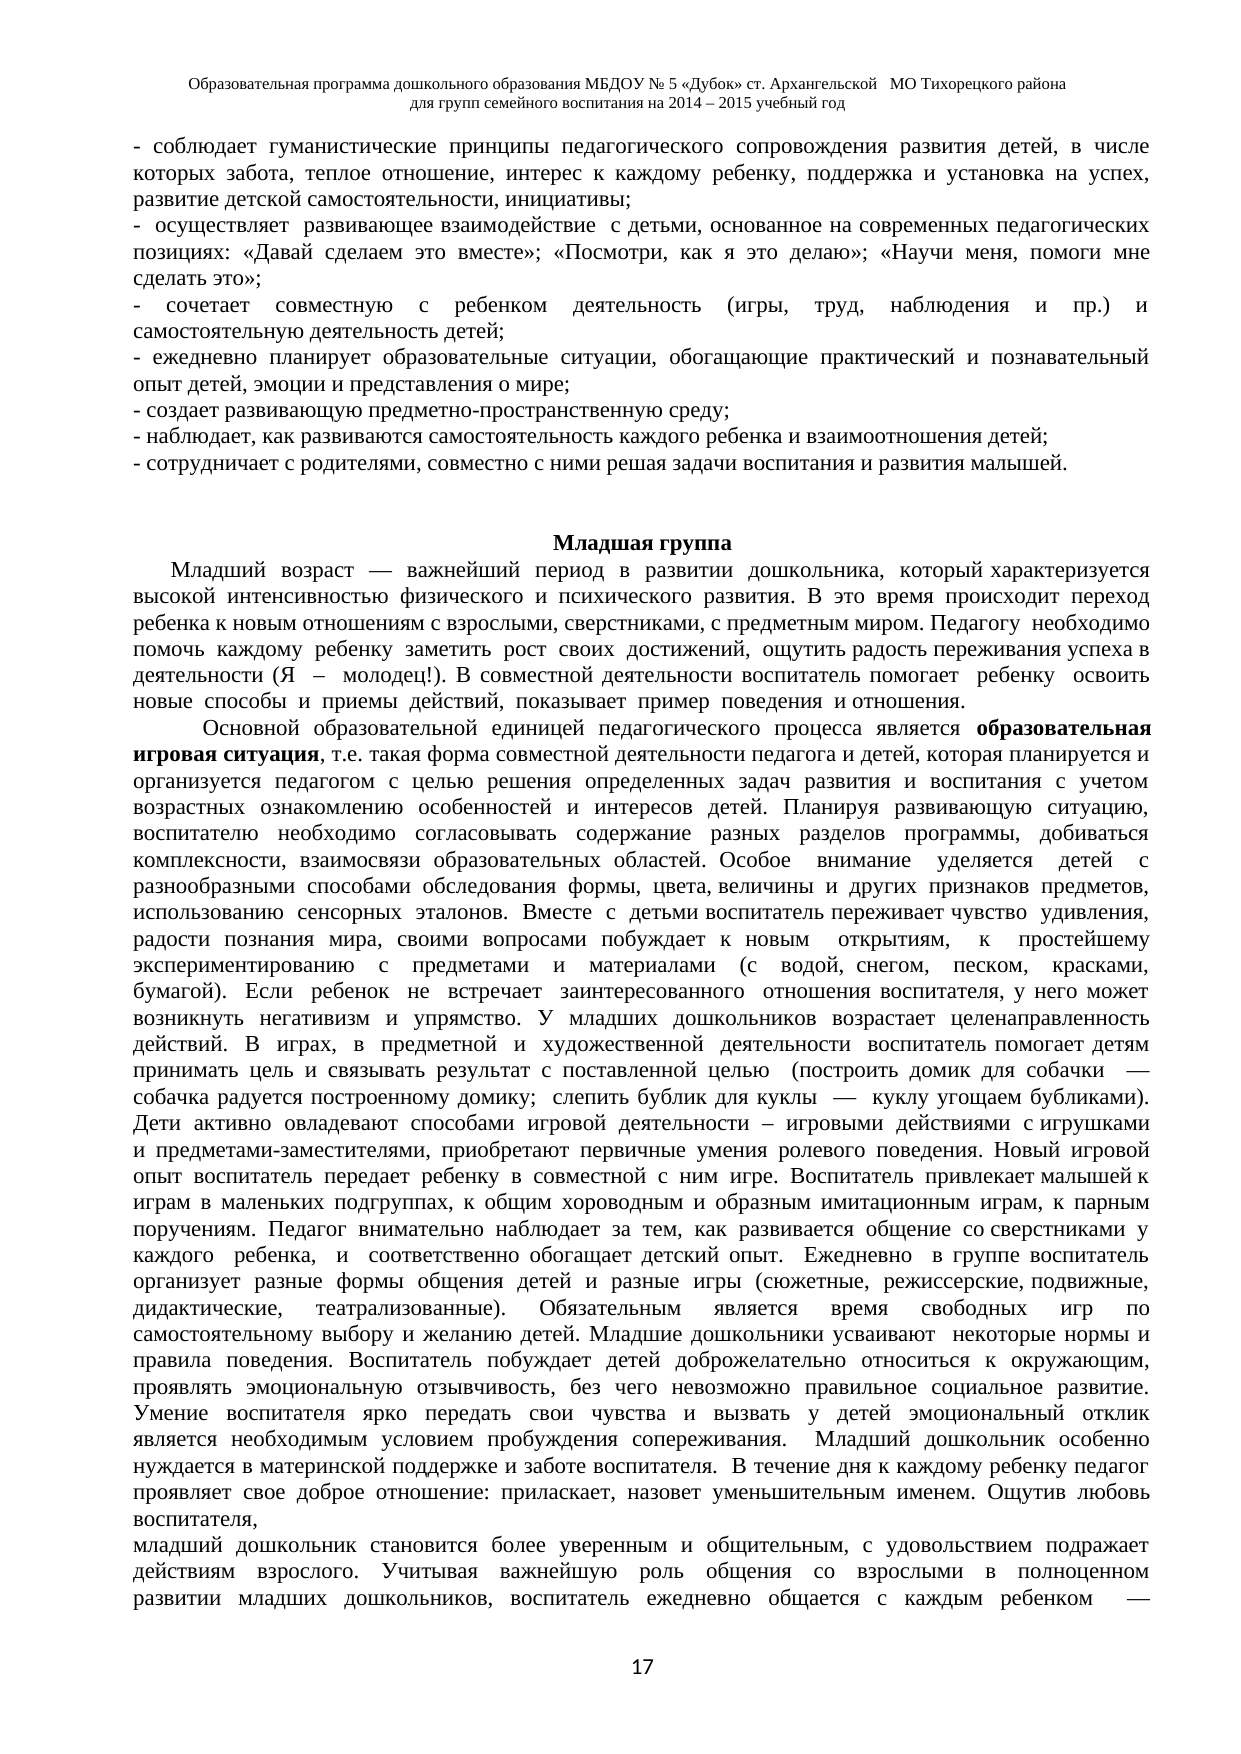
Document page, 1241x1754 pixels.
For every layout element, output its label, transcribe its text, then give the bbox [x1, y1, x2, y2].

text - соблюдает гуманистические принципы педагогического сопровождения развития детей, в числе которых забота, теплое отношение, интерес к каждому ребенку, поддержка и установка на успех, развитие детской самостоятельности, инициативы; [133, 132, 1152, 212]
text - осуществляет развивающее взаимодействие с детьми, основанное на современных педагогических позициях: «Давай сделаем это вместе»; «Посмотри, как я это делаю»; «Научи меня, помоги мне сделать это»; [133, 212, 1152, 291]
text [133, 1531, 1152, 1610]
text Младшая группа [133, 529, 1152, 556]
text Основной образовательной единицей педагогического процесса является образовательная игровая ситуация, т.е. такая форма совместной деятельности педагога и детей, которая планируется и организуется педагогом с целью решения определенных задач развития и воспитания с учетом возрастных ознакомлению особенностей и интересов детей. Планируя развивающую ситуацию, воспитателю необходимо согласовывать содержание разных разделов программы, добиваться комплексности, взаимосвязи образовательных областей. Особое внимание уделяется детей с разнообразными способами обследования формы, цвета, величины и других признаков предметов, использованию сенсорных эталонов. Вместе с детьми воспитатель переживает чувство удивления, радости познания мира, своими вопросами побуждает к новым открытиям, к простейшему экспериментированию с предметами и материалами (с водой, снегом, песком, красками, бумагой). Если ребенок не встречает заинтересованного отношения воспитателя, у него может возникнуть негативизм и упрямство. У младших дошкольников возрастает целенаправленность действий. В играх, в предметной и художественной деятельности воспитатель помогает детям принимать цель и связывать результат с поставленной целью (построить домик для собачки — собачка радуется построенному домику; слепить бублик для куклы — куклу угощаем бубликами). Дети активно овладевают способами игровой деятельности – игровыми действиями с игрушками и предметами-заместителями, приобретают первичные умения ролевого поведения. Новый игровой опыт воспитатель передает ребенку в совместной с ним игре. Воспитатель привлекает малышей к играм в маленьких подгруппах, к общим хороводным и образным имитационным играм, к парным поручениям. Педагог внимательно наблюдает за тем, как развивается общение со сверстниками у каждого ребенка, и соответственно обогащает детский опыт. Ежедневно в группе воспитатель организует разные формы общения детей и разные игры (сюжетные, режиссерские, подвижные, дидактические, театрализованные). Обязательным является время свободных игр по самостоятельному выбору и желанию детей. Младшие дошкольники усваивают некоторые нормы и правила поведения. Воспитатель побуждает детей доброжелательно относиться к окружающим, проявлять эмоциональную отзывчивость, без чего невозможно правильное социальное развитие. Умение воспитателя ярко передать свои чувства и вызвать у детей эмоциональный отклик является необходимым условием пробуждения сопереживания. Младший дошкольник особенно нуждается в материнской поддержке и заботе воспитателя. В течение дня к каждому ребенку педагог проявляет свое доброе отношение: приласкает, назовет уменьшительным именем. Ощутив любовь воспитателя, [133, 714, 1152, 1531]
text - сочетает совместную с ребенком деятельность (игры, труд, наблюдения и пр.) и самостоятельную деятельность детей; [133, 291, 1152, 343]
text - ежедневно планирует образовательные ситуации, обогащающие практический и познавательный опыт детей, эмоции и представления о мире; [133, 343, 1152, 396]
text Младший возраст — важнейший период в развитии дошкольника, который характеризуется высокой интенсивностью физического и психического развития. В это время происходит переход ребенка к новым отношениям с взрослыми, сверстниками, с предметным миром. Педагогу необходимо помочь каждому ребенку заметить рост своих достижений, ощутить радость переживания успеха в деятельности (Я – молодец!). В совместной деятельности воспитатель помогает ребенку освоить новые способы и приемы действий, показывает пример поведения и отношения. [133, 556, 1152, 714]
text - наблюдает, как развиваются самостоятельность каждого ребенка и взаимоотношения детей; [133, 422, 1152, 449]
text - создает развивающую предметно-пространственную среду; [133, 396, 1152, 422]
text - сотрудничает с родителями, совместно с ними решая задачи воспитания и развития малышей. [133, 449, 1152, 475]
